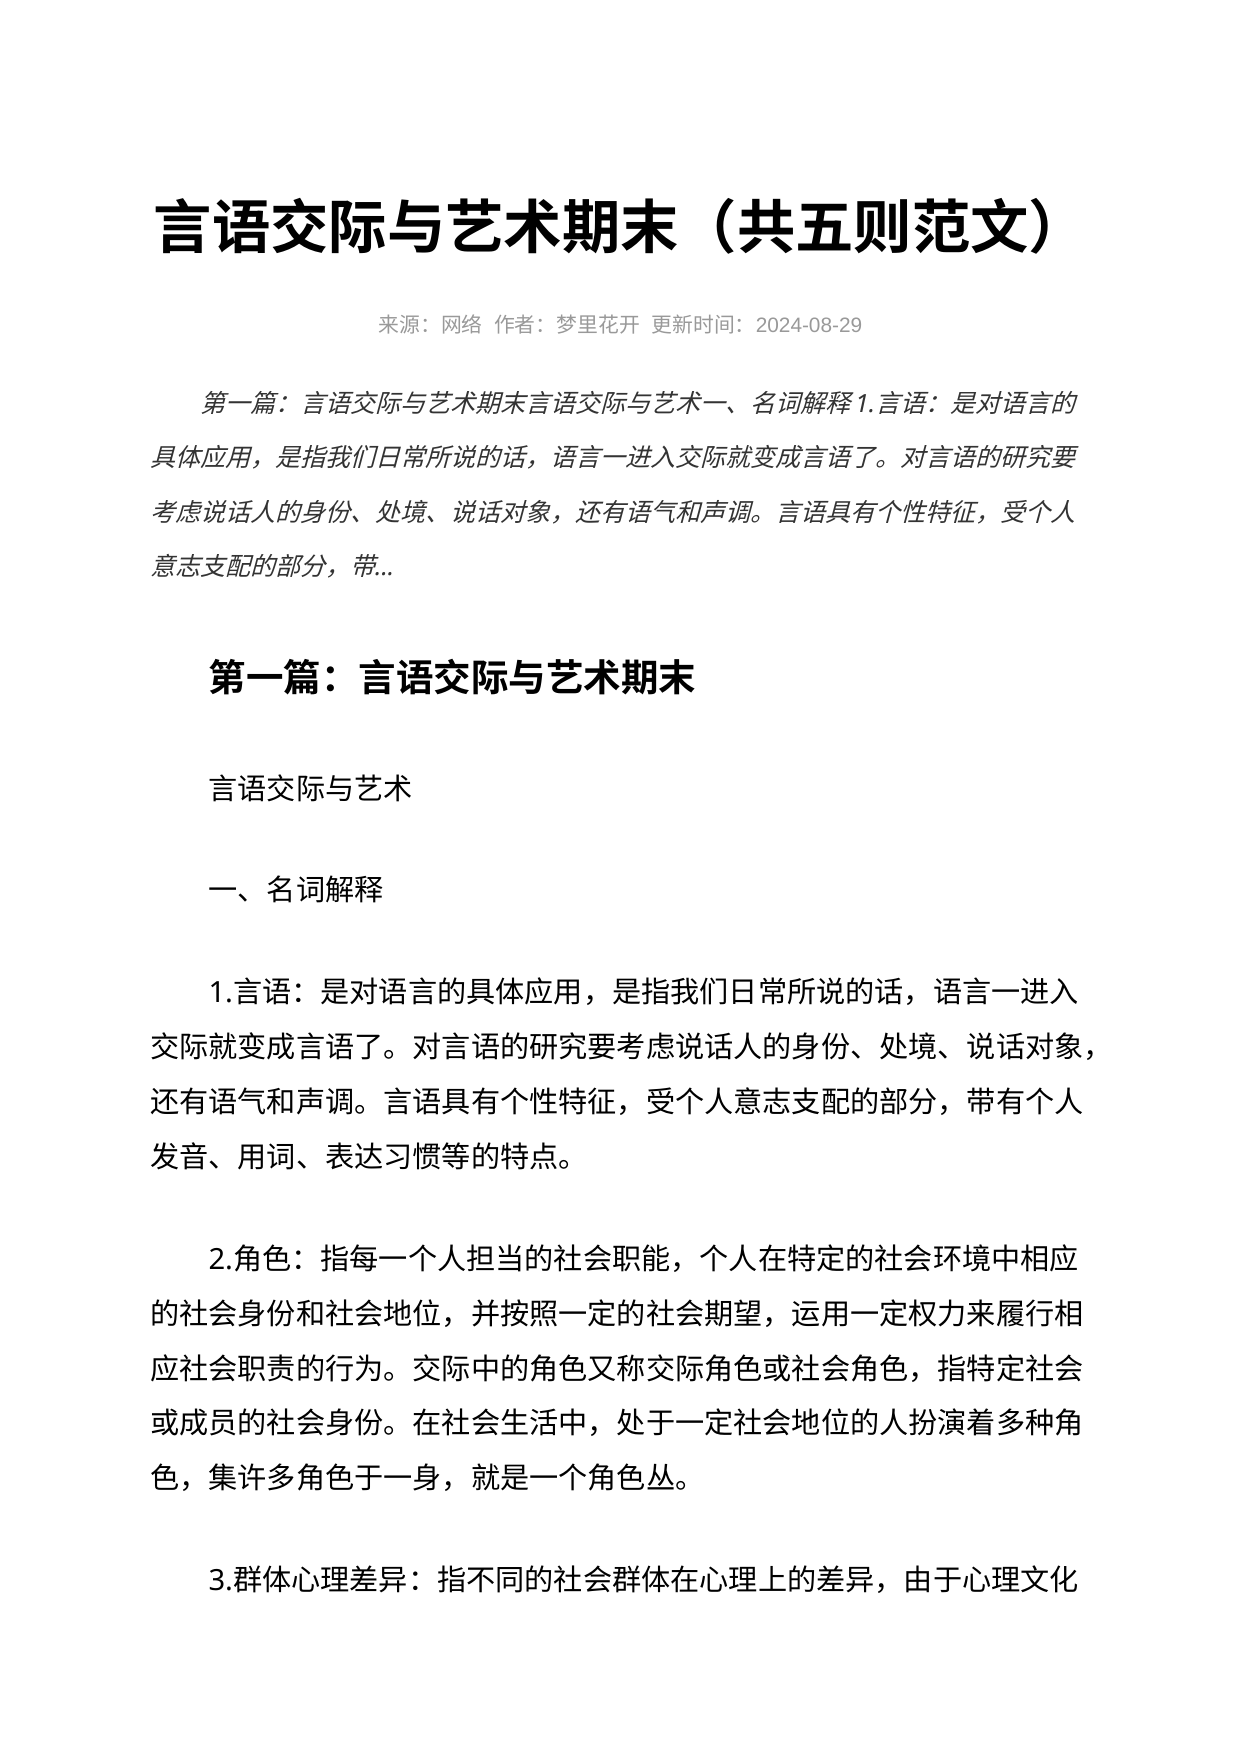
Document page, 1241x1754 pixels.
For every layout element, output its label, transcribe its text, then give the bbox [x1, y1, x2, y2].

text 言语交际与艺术 [150, 765, 1090, 807]
text 第一篇：言语交际与艺术期末言语交际与艺术一、名词解释1.言语：是对语言的具体应用，是指我们日常所说的话，语言一进入交际就变成言语了。对言语的研究要考虑说话人的身份、处境、说话对象，还有语气和声调。言语具有个性特征，受个人意志支配的部分，带... [150, 383, 1090, 583]
text 一、名词解释 [150, 867, 1090, 909]
text 2.角色：指每一个人担当的社会职能，个人在特定的社会环境中相应的社会身份和社会地位，并按照一定的社会期望，运用一定权力来履行相应社会职责的行为。交际中的角色又称交际角色或社会角色，指特定社会或成员的社会身份。在社会生活中，处于一定社会地位的人扮演着多种角色，集许多角色于一身，就是一个角色丛。 [150, 1235, 1090, 1497]
text 1.言语：是对语言的具体应用，是指我们日常所说的话，语言一进入交际就变成言语了。对言语的研究要考虑说话人的身份、处境、说话对象，还有语气和声调。言语具有个性特征，受个人意志支配的部分，带有个人发音、用词、表达习惯等的特点。 [150, 969, 1090, 1176]
subtitle 言语交际与艺术期末（共五则范文） [150, 181, 1090, 266]
text 来源：网络 作者：梦里花开 更新时间：2024-08-29 [150, 313, 1090, 337]
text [150, 1557, 1090, 1599]
text 第一篇：言语交际与艺术期末 [150, 648, 1090, 702]
